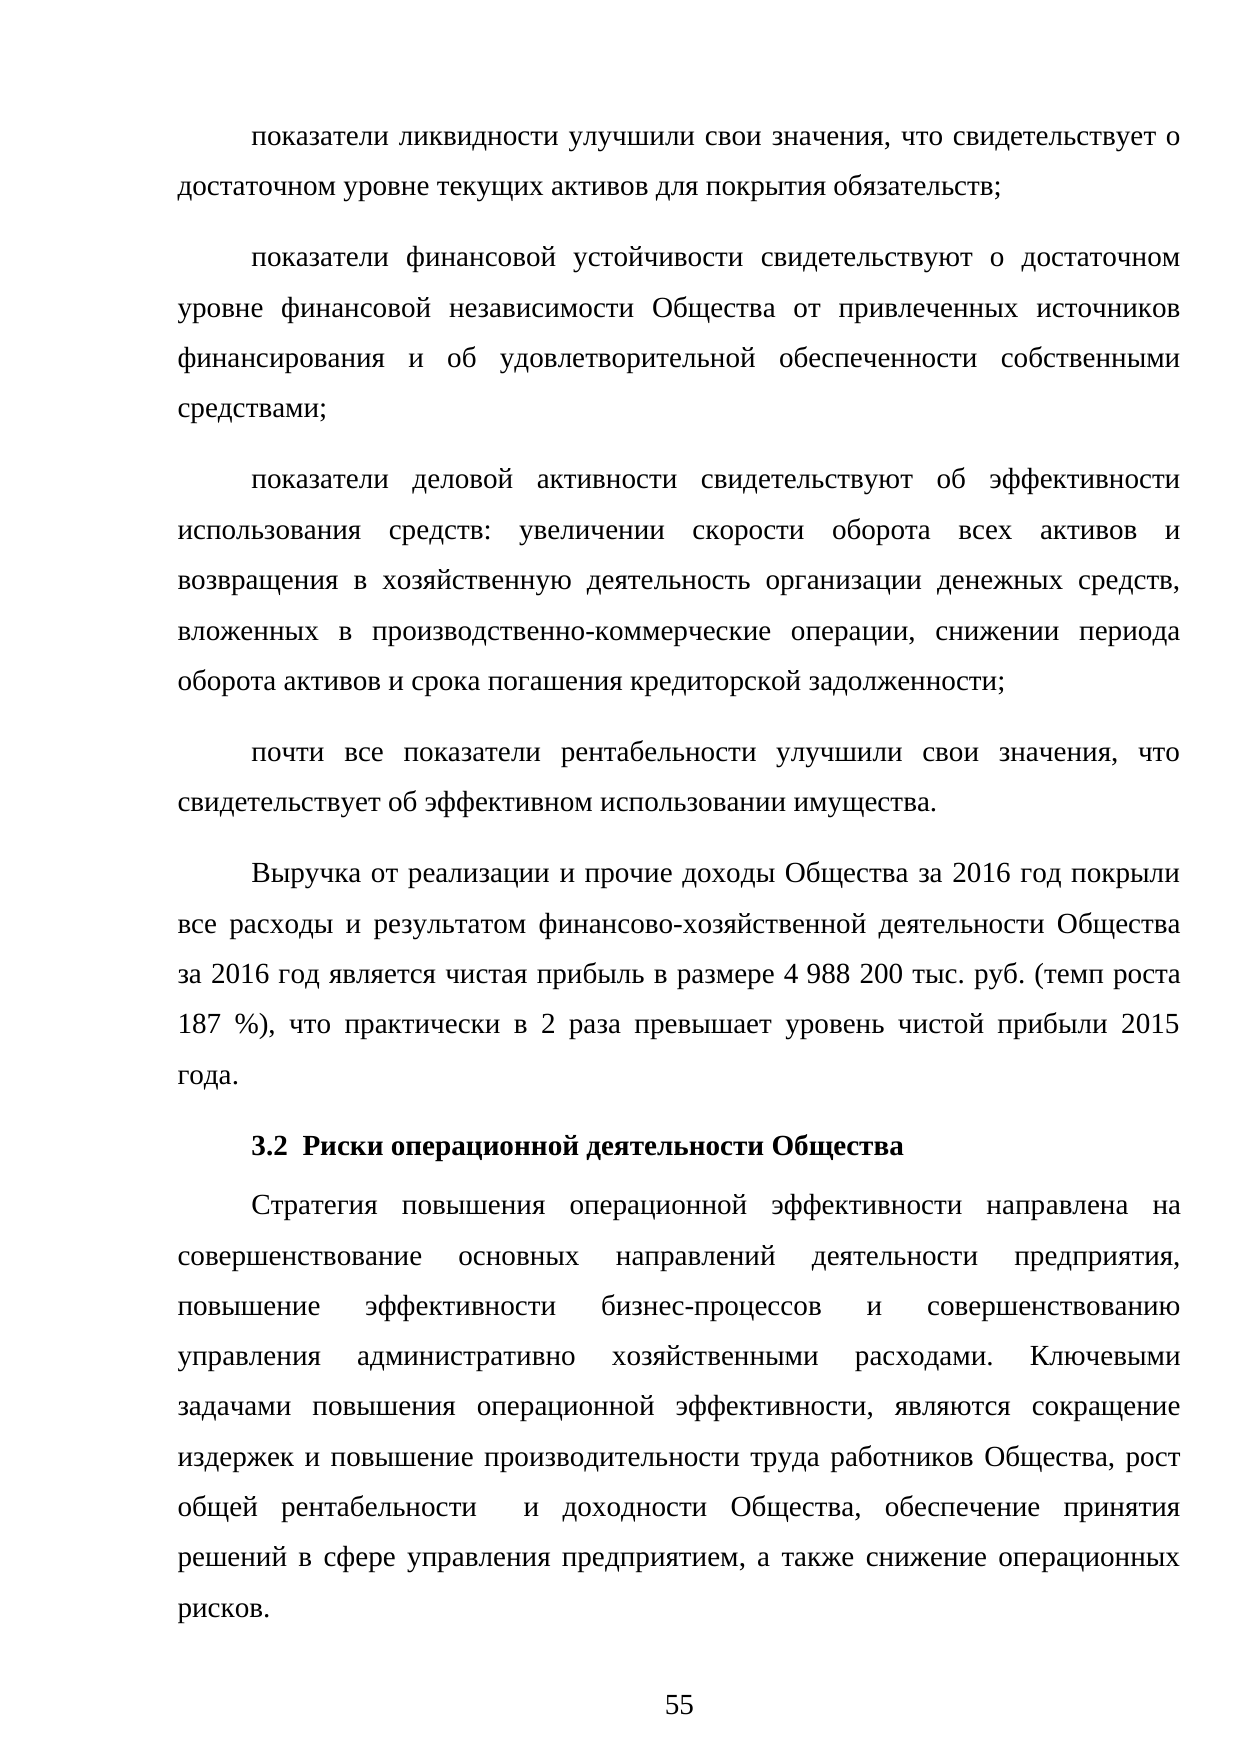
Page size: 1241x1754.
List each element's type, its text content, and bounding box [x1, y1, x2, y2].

text показатели ликвидности улучшили свои значения, что свидетельствует о достаточном уровне текущих активов для покрытия обязательств; [177, 118, 1181, 202]
text Выручка от реализации и прочие доходы Общества за 2016 год покрыли все расходы и результатом финансово-хозяйственной деятельности Общества за 2016 год является чистая прибыль в размере 4 988 200 тыс. руб. (темп роста 187 %), что практически в 2 раза превышает уровень чистой прибыли 2015 года. [177, 856, 1181, 1090]
text показатели деловой активности свидетельствуют об эффективности использования средств: увеличении скорости оборота всех активов и возвращения в хозяйственную деятельность организации денежных средств, вложенных в производственно-коммерческие операции, снижении периода оборота активов и срока погашения кредиторской задолженности; [177, 462, 1181, 696]
text показатели финансовой устойчивости свидетельствуют о достаточном уровне финансовой независимости Общества от привлеченных источников финансирования и об удовлетворительной обеспеченности собственными средствами; [177, 239, 1181, 424]
text 3.2 Риски операционной деятельности Общества [177, 1128, 1137, 1161]
text почти все показатели рентабельности улучшили свои значения, что свидетельствует об эффективном использовании имущества. [177, 734, 1181, 818]
text Стратегия повышения операционной эффективности направлена на совершенствование основных направлений деятельности предприятия, повышение эффективности бизнес-процессов и совершенствованию управления административно хозяйственными расходами. Ключевыми задачами повышения операционной эффективности, являются сокращение издержек и повышение производительности труда работников Общества, рост общей рентабельности и доходности Общества, обеспечение принятия решений в сфере управления предприятием, а также снижение операционных рисков. [177, 1187, 1181, 1623]
